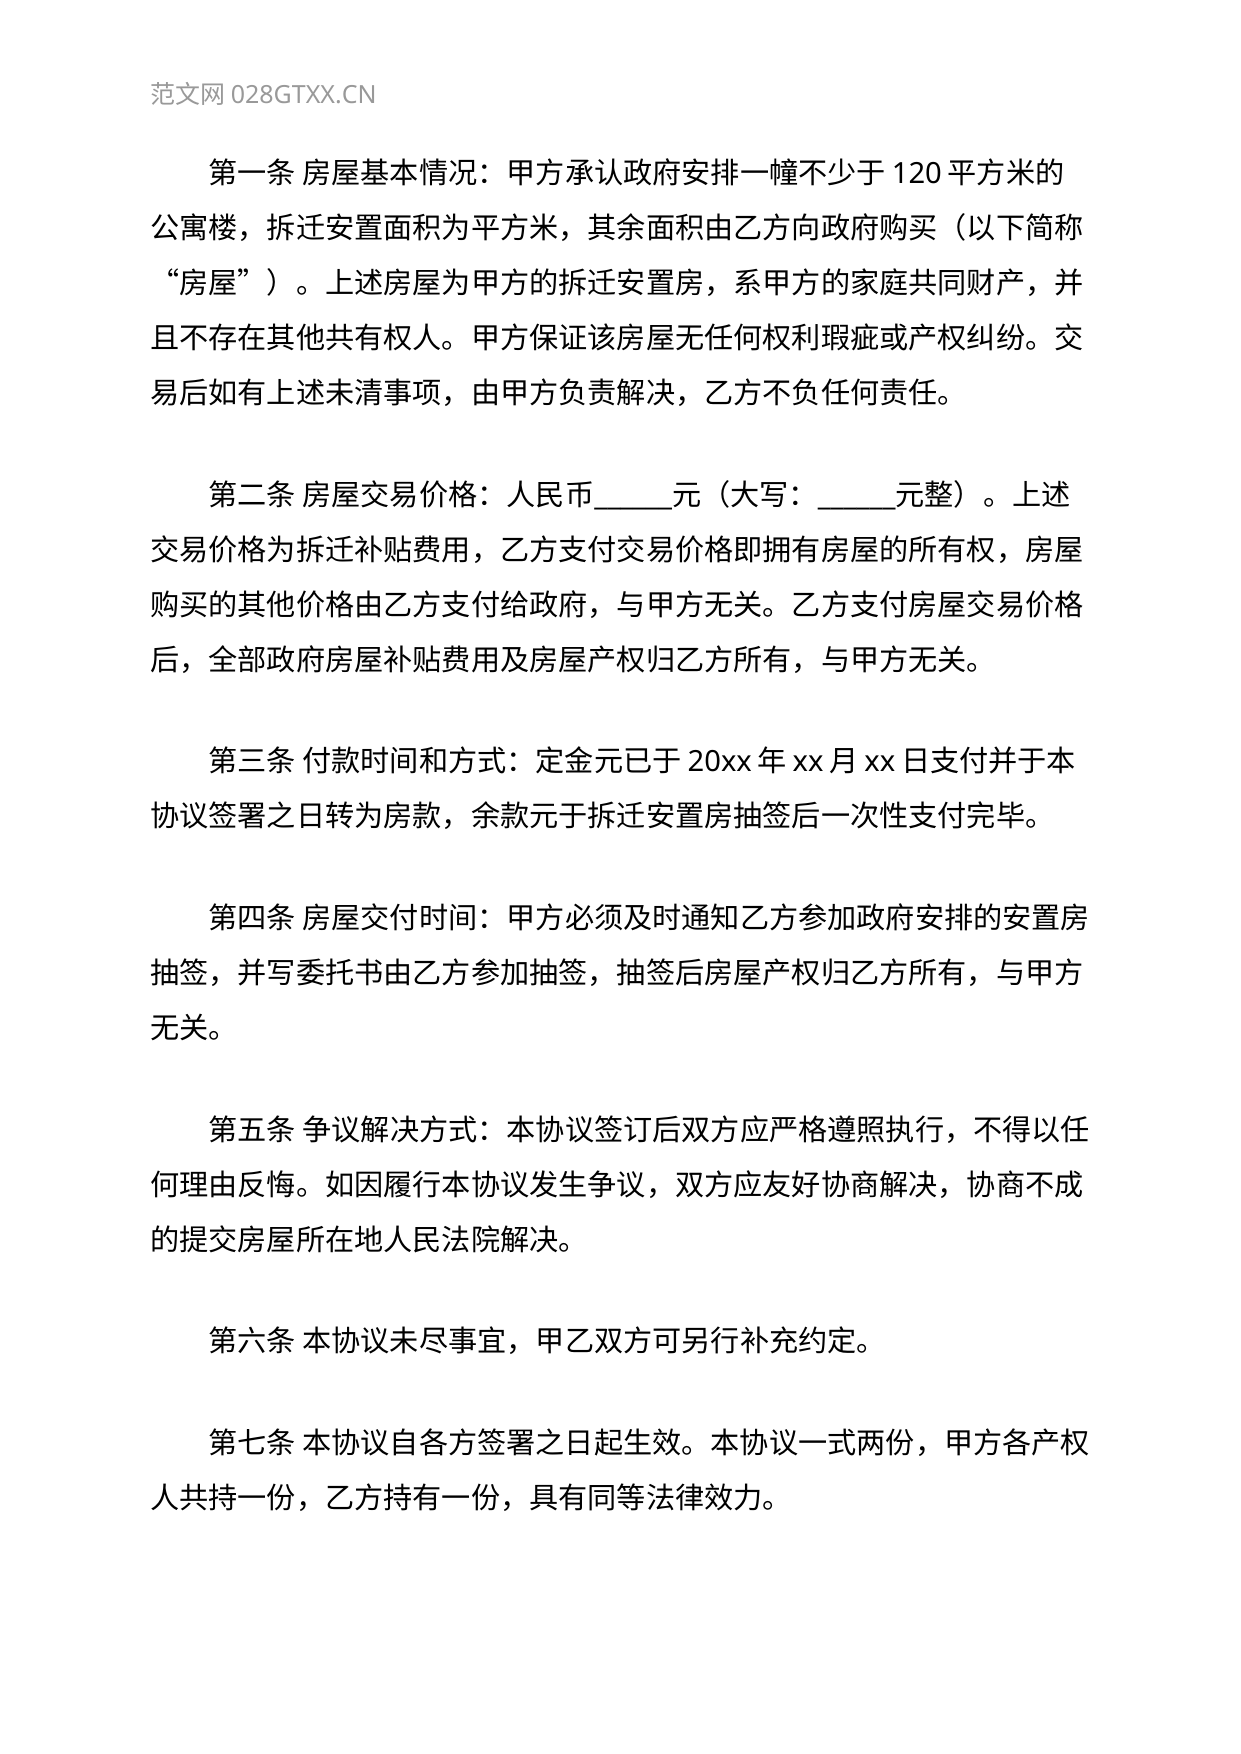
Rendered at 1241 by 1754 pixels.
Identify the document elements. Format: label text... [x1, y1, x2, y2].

text 第五条 争议解决方式：本协议签订后双方应严格遵照执行，不得以任何理由反悔。如因履行本协议发生争议，双方应友好协商解决，协商不成的提交房屋所在地人民法院解决。 [150, 1106, 1090, 1258]
text 第二条 房屋交易价格：人民币______元（大写：______元整）。上述交易价格为拆迁补贴费用，乙方支付交易价格即拥有房屋的所有权，房屋购买的其他价格由乙方支付给政府，与甲方无关。乙方支付房屋交易价格后，全部政府房屋补贴费用及房屋产权归乙方所有，与甲方无关。 [150, 471, 1090, 678]
text 第六条 本协议未尽事宜，甲乙双方可另行补充约定。 [150, 1318, 1090, 1360]
text 第七条 本协议自各方签署之日起生效。本协议一式两份，甲方各产权人共持一份，乙方持有一份，具有同等法律效力。 [150, 1420, 1090, 1517]
text 第一条 房屋基本情况：甲方承认政府安排一幢不少于120平方米的公寓楼，拆迁安置面积为平方米，其余面积由乙方向政府购买（以下简称“房屋”）。上述房屋为甲方的拆迁安置房，系甲方的家庭共同财产，并且不存在其他共有权人。甲方保证该房屋无任何权利瑕疵或产权纠纷。交易后如有上述未清事项，由甲方负责解决，乙方不负任何责任。 [150, 150, 1090, 412]
text 第四条 房屋交付时间：甲方必须及时通知乙方参加政府安排的安置房抽签，并写委托书由乙方参加抽签，抽签后房屋产权归乙方所有，与甲方无关。 [150, 895, 1090, 1047]
text 第三条 付款时间和方式：定金元已于20xx年xx月xx日支付并于本协议签署之日转为房款，余款元于拆迁安置房抽签后一次性支付完毕。 [150, 738, 1090, 835]
